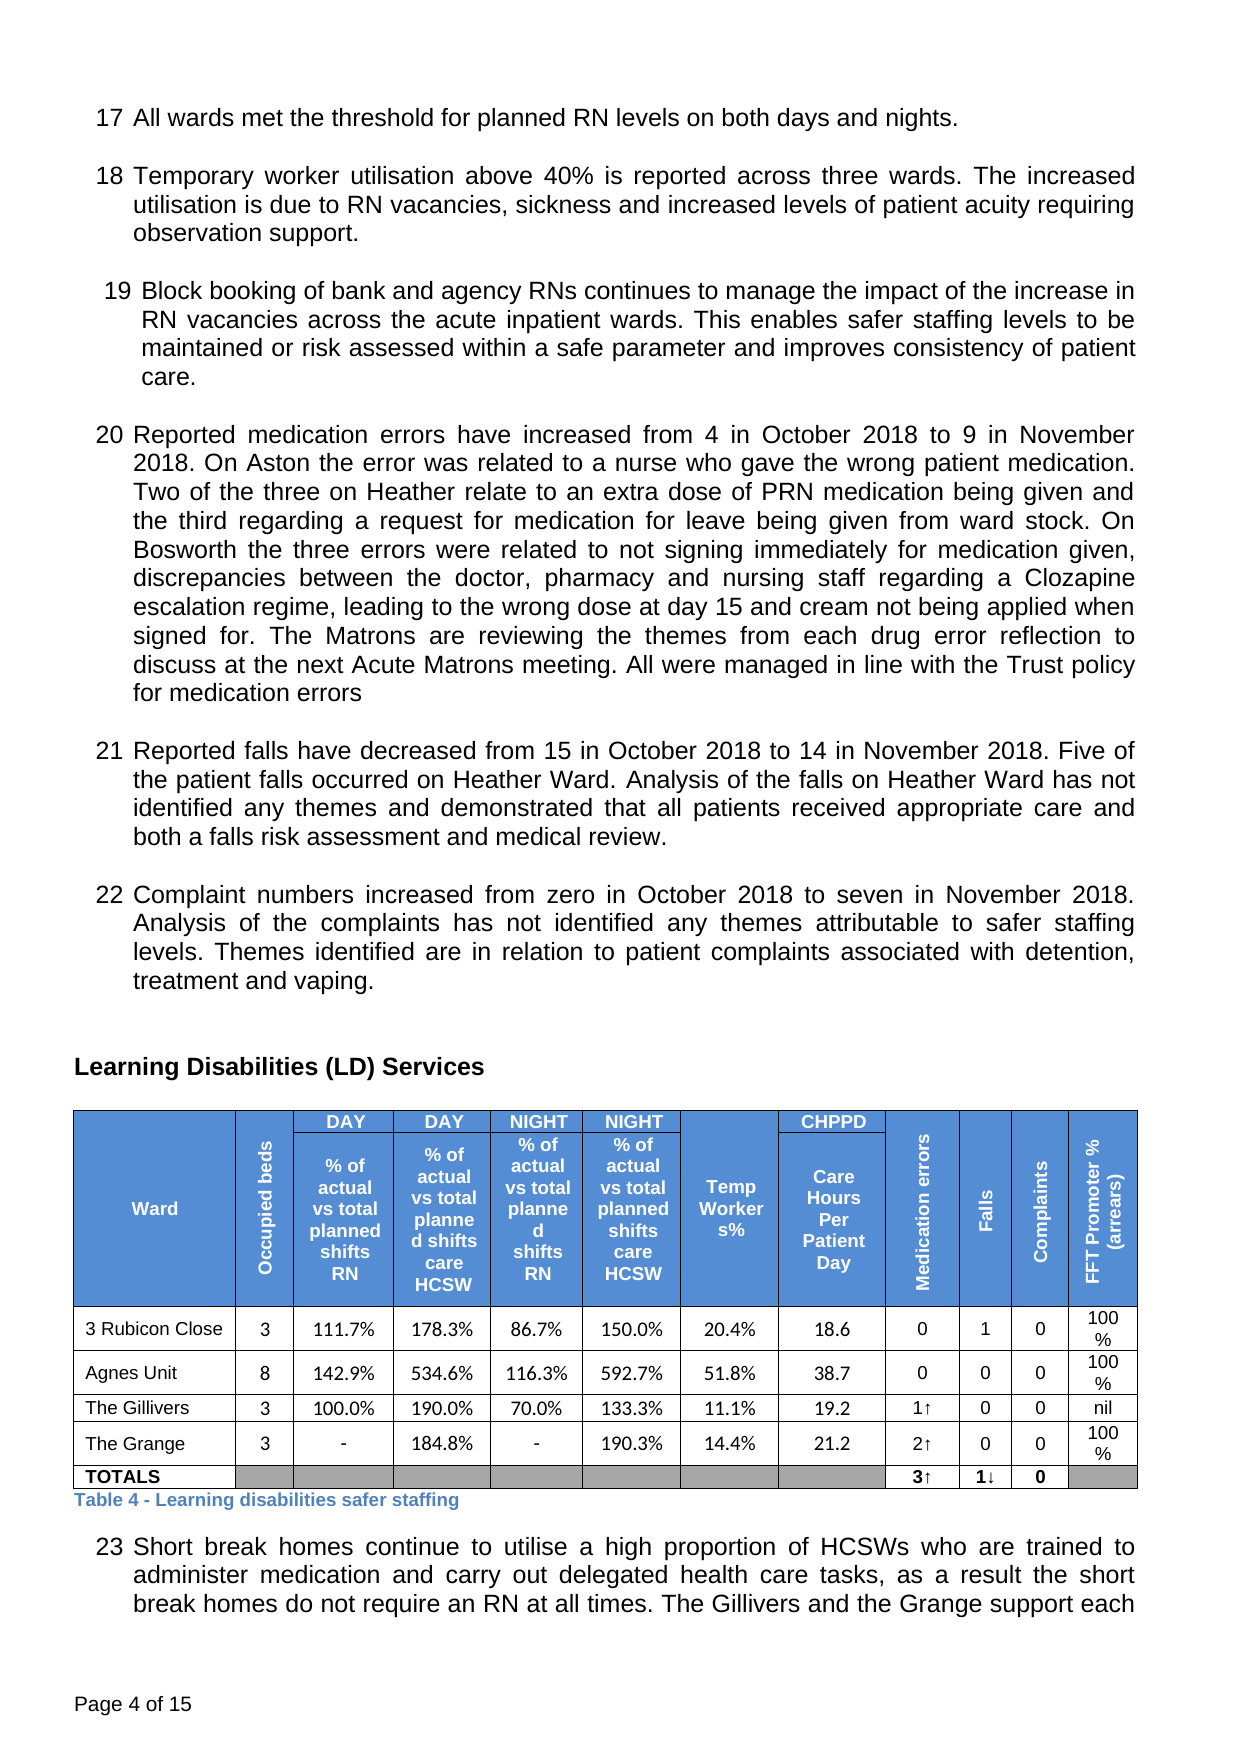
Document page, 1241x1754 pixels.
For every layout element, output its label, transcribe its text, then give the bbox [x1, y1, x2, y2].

table_cell 0 [960, 1395, 1011, 1421]
list Block booking of bank and agency RNs continues to manage the impact of the increase in RN vacancies across the acute inpatient wards. This enables safer staffing levels to be maintained or risk assessed within a safe parameter and improves consistency of patient care. [103, 276, 1137, 391]
table_cell Agnes Unit [74, 1351, 235, 1394]
table_cell 190.3% [583, 1422, 680, 1465]
list Reported falls have decreased from 15 in October 2018 to 14 in November 2018. Five of the patient falls occurred on Heather Ward. Analysis of the falls on Heather Ward has not identified any themes and demonstrated that all patients received appropriate care and both a falls risk assessment and medical review. [95, 736, 1137, 851]
table_header Complaints [1012, 1111, 1068, 1306]
table_cell 111.7% [294, 1307, 393, 1350]
table_cell 0 [886, 1351, 959, 1394]
table_cell The Gillivers [74, 1395, 235, 1421]
table_cell 116.3% [491, 1351, 582, 1394]
table_cell 8 [236, 1351, 293, 1394]
table_cell 3 [236, 1422, 293, 1465]
table_cell 3 [236, 1395, 293, 1421]
table_cell [294, 1466, 393, 1488]
table_cell 0 [1012, 1466, 1068, 1488]
table_cell 0 [1012, 1395, 1068, 1421]
table_cell nil [1069, 1395, 1137, 1421]
table_cell 14.4% [681, 1422, 778, 1465]
table_cell 86.7% [491, 1307, 582, 1350]
table_cell 0 [886, 1307, 959, 1350]
table_cell [1069, 1466, 1137, 1488]
table_cell 100% [1069, 1351, 1137, 1394]
table_cell 20.4% [681, 1307, 778, 1350]
table_cell [779, 1466, 885, 1488]
table_header Medication errors [886, 1111, 959, 1306]
table_cell [491, 1466, 582, 1488]
table_cell [394, 1466, 490, 1488]
table_cell 2↑ [886, 1422, 959, 1465]
table_cell - [491, 1422, 582, 1465]
table_header Occupied beds [236, 1111, 293, 1306]
table_cell % of actual vs total planned shifts RN [294, 1133, 393, 1306]
table_header Ward [74, 1111, 235, 1306]
table_cell 0 [1012, 1422, 1068, 1465]
table_cell 178.3% [394, 1307, 490, 1350]
table_cell 133.3% [583, 1395, 680, 1421]
table_header DAY [294, 1111, 393, 1132]
table_cell 51.8% [681, 1351, 778, 1394]
table_cell TOTALS [74, 1466, 235, 1488]
table_cell 11.1% [681, 1395, 778, 1421]
table_cell 3 Rubicon Close [74, 1307, 235, 1350]
table_cell [236, 1466, 293, 1488]
table_cell 19.2 [779, 1395, 885, 1421]
table_cell 190.0% [394, 1395, 490, 1421]
table_cell 0 [1012, 1351, 1068, 1394]
table_cell 150.0% [583, 1307, 680, 1350]
table_header Temp Workers% [681, 1111, 778, 1306]
list All wards met the threshold for planned RN levels on both days and nights. [95, 103, 1137, 132]
table_header Falls [960, 1111, 1011, 1306]
table_cell 3↑ [886, 1466, 959, 1488]
table_cell The Grange [74, 1422, 235, 1465]
table_cell 21.2 [779, 1422, 885, 1465]
table_cell [681, 1466, 778, 1488]
table_cell % of actual vs total planned shifts care HCSW [394, 1133, 490, 1306]
table_cell 18.6 [779, 1307, 885, 1350]
table_cell % of actual vs total planned shifts care HCSW [583, 1133, 680, 1306]
table_cell 0 [960, 1351, 1011, 1394]
table_cell - [294, 1422, 393, 1465]
table_cell 100% [1069, 1307, 1137, 1350]
list Temporary worker utilisation above 40% is reported across three wards. The increased utilisation is due to RN vacancies, sickness and increased levels of patient acuity requiring observation support. [95, 161, 1137, 247]
table_cell 100.0% [294, 1395, 393, 1421]
table_cell % of actual vs total planned shifts RN [491, 1133, 582, 1306]
table_cell 534.6% [394, 1351, 490, 1394]
table_cell 0 [1012, 1307, 1068, 1350]
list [95, 1532, 1137, 1618]
table_cell 100% [1069, 1422, 1137, 1465]
table_cell 1↓ [960, 1466, 1011, 1488]
table_cell [583, 1466, 680, 1488]
table_cell 142.9% [294, 1351, 393, 1394]
list Complaint numbers increased from zero in October 2018 to seven in November 2018. Analysis of the complaints has not identified any themes attributable to safer staffing levels. Themes identified are in relation to patient complaints associated with detention, treatment and vaping. [95, 880, 1137, 995]
table_header DAY [394, 1111, 490, 1132]
table_cell 184.8% [394, 1422, 490, 1465]
table_cell 1↑ [886, 1395, 959, 1421]
list Reported medication errors have increased from 4 in October 2018 to 9 in November 2018. On Aston the error was related to a nurse who gave the wrong patient medication. Two of the three on Heather relate to an extra dose of PRN medication being given and the third regarding a request for medication for leave being given from ward stock. On Bosworth the three errors were related to not signing immediately for medication given, discrepancies between the doctor, pharmacy and nursing staff regarding a Clozapine escalation regime, leading to the wrong dose at day 15 and cream not being applied when signed for. The Matrons are reviewing the themes from each drug error reflection to discuss at the next Acute Matrons meeting. All were managed in line with the Trust policy for medication errors [95, 420, 1137, 707]
table_cell 0 [960, 1422, 1011, 1465]
table_cell 38.7 [779, 1351, 885, 1394]
text Learning Disabilities (LD) Services [74, 1052, 1137, 1081]
table_cell 3 [236, 1307, 293, 1350]
table_header NIGHT [491, 1111, 582, 1132]
table_header FFT Promoter % (arrears) [1069, 1111, 1137, 1306]
table_cell 1 [960, 1307, 1011, 1350]
table_cell 592.7% [583, 1351, 680, 1394]
table_cell 70.0% [491, 1395, 582, 1421]
table_header NIGHT [583, 1111, 680, 1132]
table_header CHPPD [779, 1111, 885, 1132]
table_cell Care Hours Per Patient Day [779, 1133, 885, 1306]
